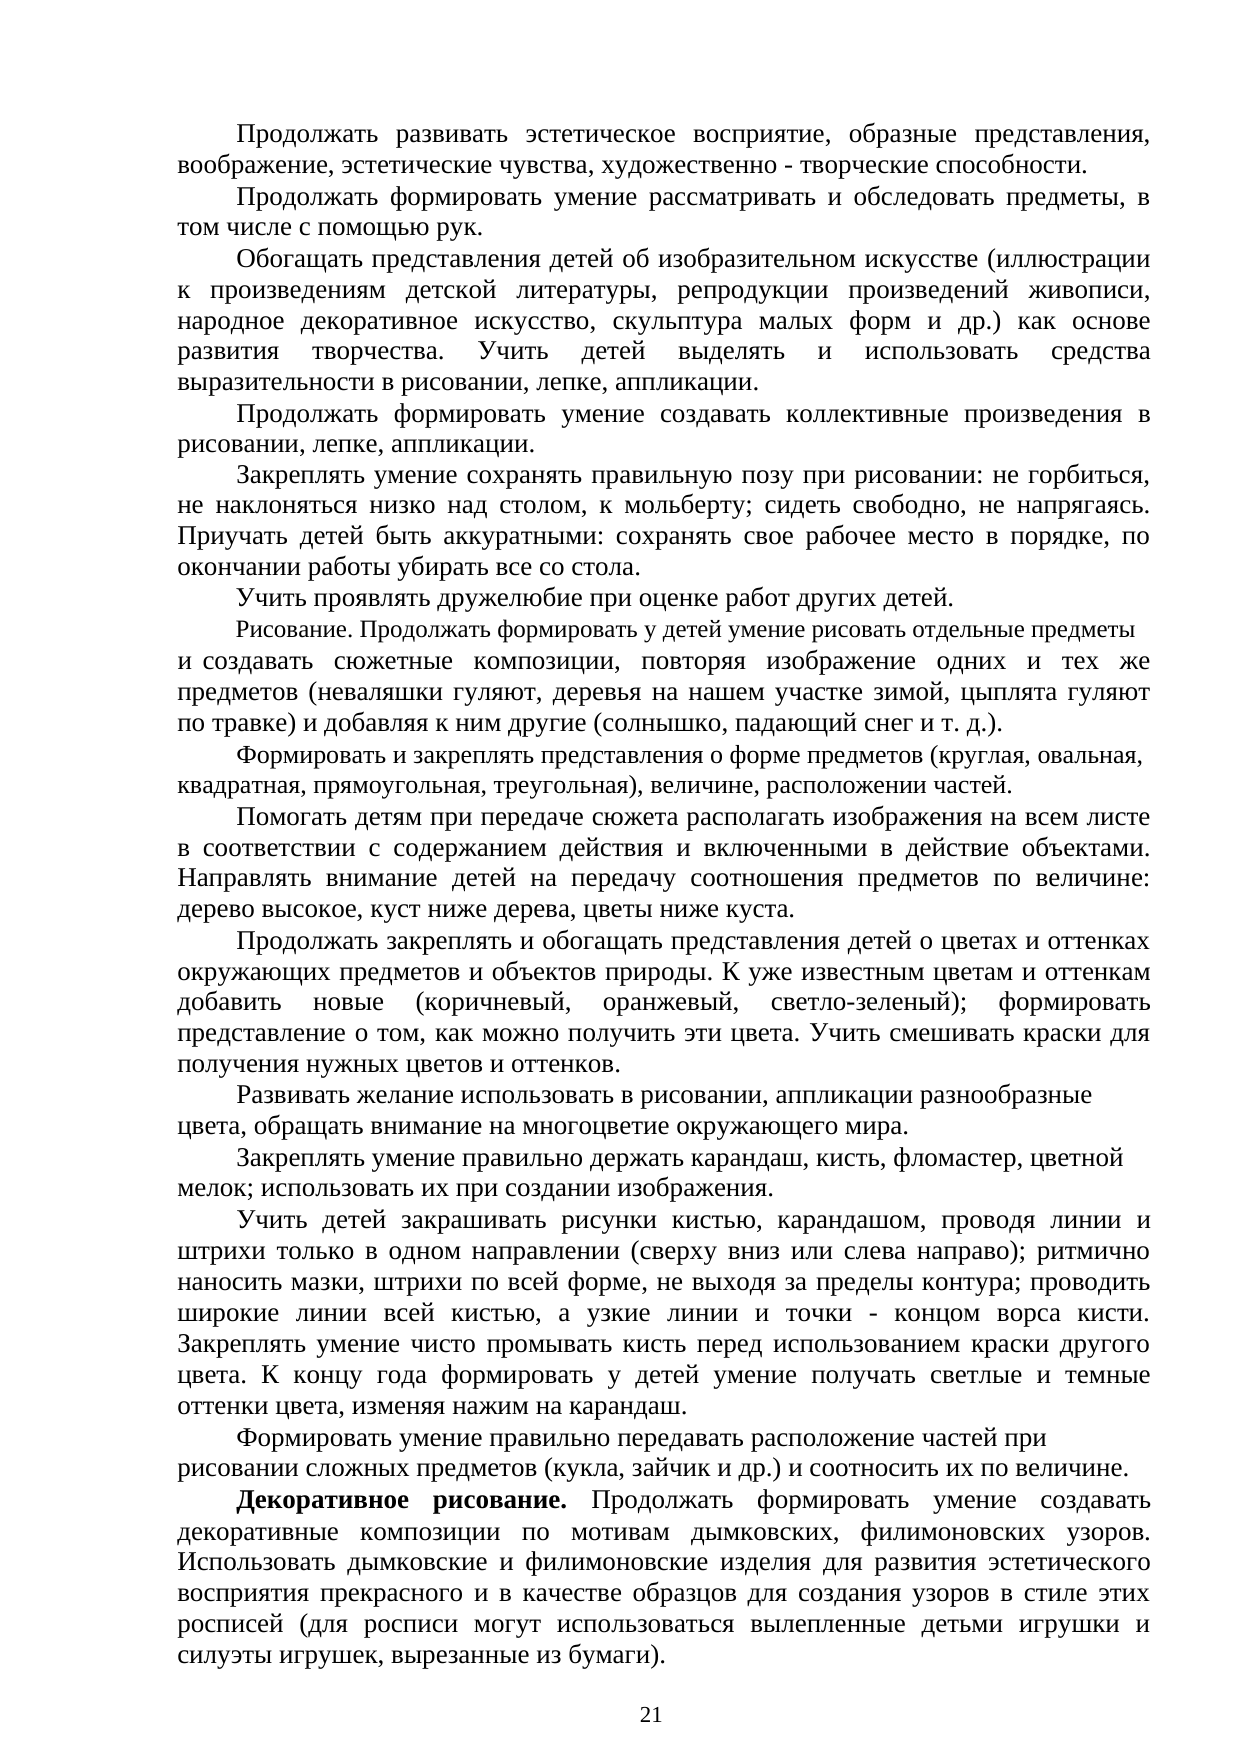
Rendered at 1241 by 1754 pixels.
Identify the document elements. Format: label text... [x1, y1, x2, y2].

text Помогать детям при передаче сюжета располагать изображения на всем листе в соответствии с содержанием действия и включенными в действие объектами. Направлять внимание детей на передачу соотношения предметов по величине: дерево высокое, куст ниже дерева, цветы ниже куста. [177, 801, 1152, 923]
text Продолжать формировать умение рассматривать и обследовать предметы, в том числе с помощью рук. [177, 181, 1152, 241]
text Учить проявлять дружелюбие при оценке работ других детей. [235, 581, 1152, 612]
text Формировать умение правильно передавать расположение частей при рисовании сложных предметов (кукла, зайчик и др.) и соотносить их по величине. [177, 1422, 1152, 1482]
text Обогащать представления детей об изобразительном искусстве (иллюстрации к произведениям детской литературы, репродукции произведений живописи, народное декоративное искусство, скульптура малых форм и др.) как основе развития творчества. Учить детей выделять и использовать средства выразительности в рисовании, лепке, аппликации. [177, 243, 1152, 396]
text Продолжать закреплять и обогащать представления детей о цветах и оттенках окружающих предметов и объектов природы. К уже известным цветам и оттенкам добавить новые (коричневый, оранжевый, светло-зеленый); формировать представление о том, как можно получить эти цвета. Учить смешивать краски для получения нужных цветов и оттенков. [177, 925, 1152, 1078]
text Закреплять умение сохранять правильную позу при рисовании: не горбиться, не наклоняться низко над столом, к мольберту; сидеть свободно, не напрягаясь. Приучать детей быть аккуратными: сохранять свое рабочее место в порядке, по окончании работы убирать все со стола. [177, 459, 1152, 581]
text Продолжать формировать умение создавать коллективные произведения в рисовании, лепке, аппликации. [177, 398, 1152, 459]
text Декоративное рисование. Продолжать формировать умение создавать декоративные композиции по мотивам дымковских, филимоновских узоров. Использовать дымковские и филимоновские изделия для развития эстетического восприятия прекрасного и в качестве образцов для создания узоров в стиле этих росписей (для росписи могут использоваться вылепленные детьми игрушки и силуэты игрушек, вырезанные из бумаги). [177, 1484, 1152, 1669]
text Рисование. Продолжать формировать у детей умение рисовать отдельные предметы [235, 614, 1152, 643]
text Развивать желание использовать в рисовании, аппликации разнообразные цвета, обращать внимание на многоцветие окружающего мира. [177, 1080, 1152, 1140]
text Продолжать развивать эстетическое восприятие, образные представления, воображение, эстетические чувства, художественно - творческие способности. [177, 118, 1152, 179]
text Закреплять умение правильно держать карандаш, кисть, фломастер, цветной мелок; использовать их при создании изображения. [177, 1142, 1152, 1202]
text Учить детей закрашивать рисунки кистью, карандашом, проводя линии и штрихи только в одном направлении (сверху вниз или слева направо); ритмично наносить мазки, штрихи по всей форме, не выходя за пределы контура; проводить широкие линии всей кистью, а узкие линии и точки - концом ворса кисти. Закреплять умение чисто промывать кисть перед использованием краски другого цвета. К концу года формировать у детей умение получать светлые и темные оттенки цвета, изменяя нажим на карандаш. [177, 1204, 1152, 1420]
list создавать сюжетные композиции, повторяя изображение одних и тех же предметов (неваляшки гуляют, деревья на нашем участке зимой, цыплята гуляют по травке) и добавляя к ним другие (солнышко, падающий снег и т. д.). [177, 645, 1152, 737]
text Формировать и закреплять представления о форме предметов (круглая, овальная, квадратная, прямоугольная, треугольная), величине, расположении частей. [177, 739, 1152, 799]
